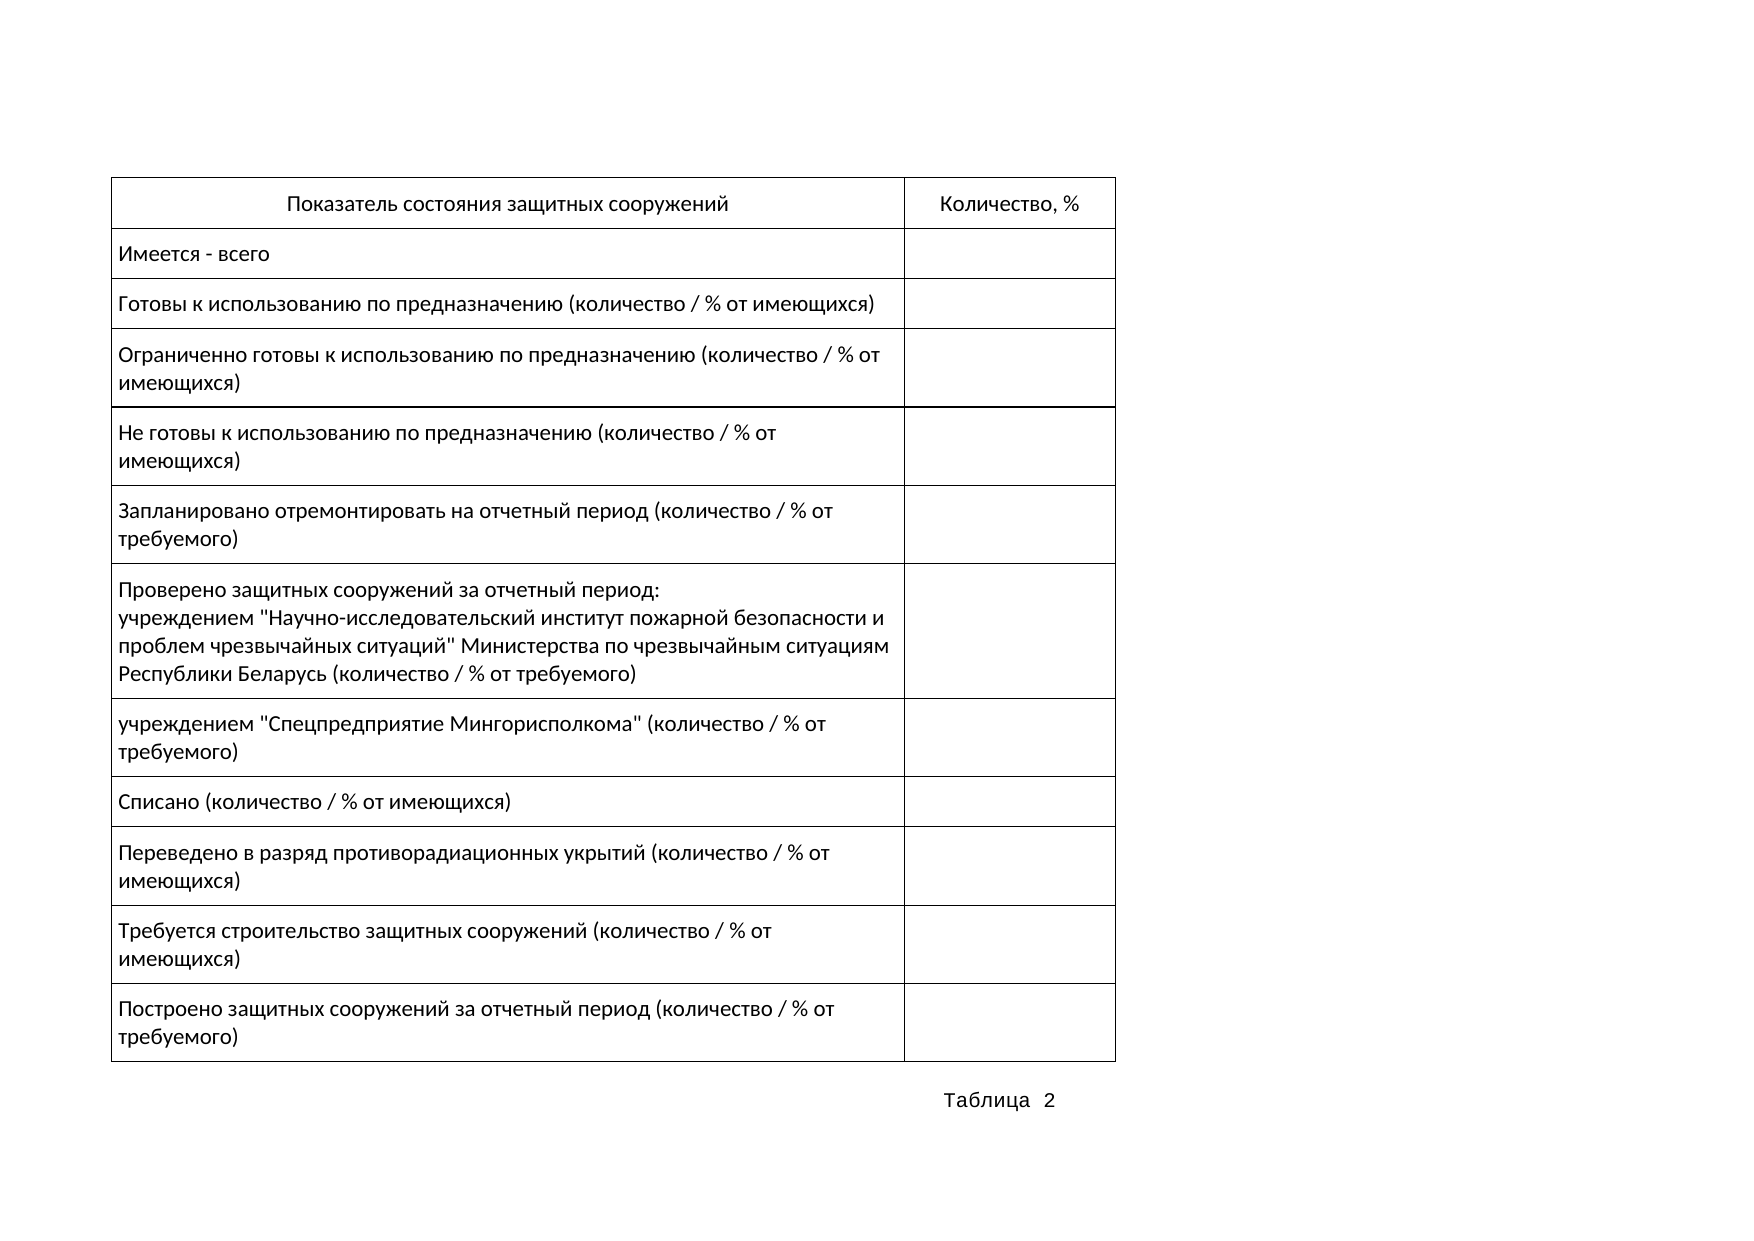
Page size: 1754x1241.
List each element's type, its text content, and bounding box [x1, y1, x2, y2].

table_cell [905, 777, 1115, 826]
table_cell [905, 279, 1115, 328]
table_cell [905, 408, 1115, 485]
table_cell [905, 329, 1115, 406]
table_header Количество, % [905, 178, 1115, 227]
table_cell Ограниченно готовы к использованию по предназначению (количество / % от имеющихся) [112, 329, 904, 406]
table_cell Построено защитных сооружений за отчетный период (количество / % от требуемого) [112, 984, 904, 1061]
table_cell Проверено защитных сооружений за отчетный период: учреждением "Научно-исследовательский институт пожарной безопасности и проблем чрезвычайных ситуаций" Министерства по чрезвычайным ситуациям Республики Беларусь (количество / % от требуемого) [112, 564, 904, 697]
text Таблица 2 [118, 1090, 1636, 1114]
table_cell [905, 564, 1115, 697]
table_cell Готовы к использованию по предназначению (количество / % от имеющихся) [112, 279, 904, 328]
table_cell [905, 984, 1115, 1061]
table_cell [905, 486, 1115, 563]
table_cell Запланировано отремонтировать на отчетный период (количество / % от требуемого) [112, 486, 904, 563]
table_header Показатель состояния защитных сооружений [112, 178, 904, 227]
table_cell [905, 229, 1115, 278]
table_cell учреждением "Спецпредприятие Мингорисполкома" (количество / % от требуемого) [112, 699, 904, 776]
table_cell Требуется строительство защитных сооружений (количество / % от имеющихся) [112, 906, 904, 983]
table_cell [905, 827, 1115, 904]
table_cell Имеется - всего [112, 229, 904, 278]
table_cell Списано (количество / % от имеющихся) [112, 777, 904, 826]
table_cell [905, 699, 1115, 776]
table_cell Не готовы к использованию по предназначению (количество / % от имеющихся) [112, 408, 904, 485]
table_cell Переведено в разряд противорадиационных укрытий (количество / % от имеющихся) [112, 827, 904, 904]
table_cell [905, 906, 1115, 983]
